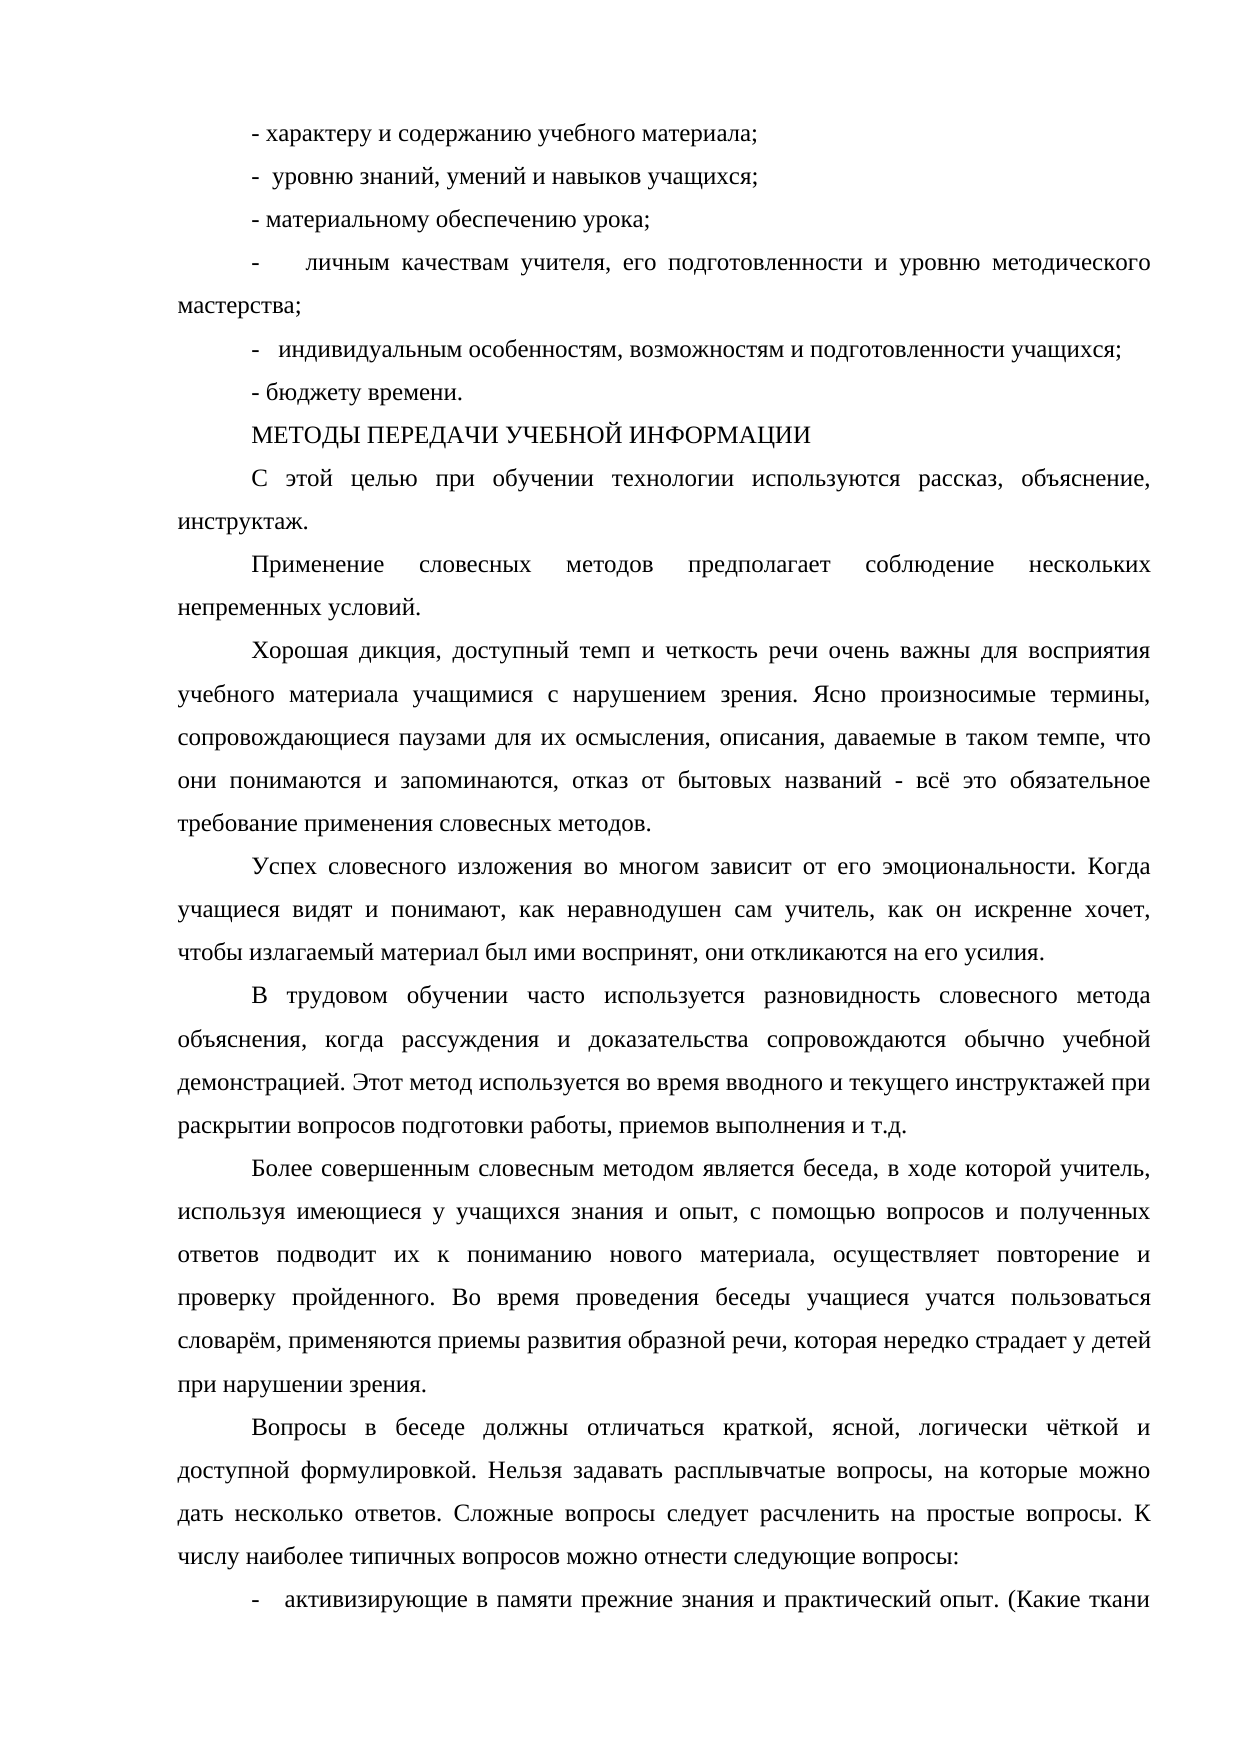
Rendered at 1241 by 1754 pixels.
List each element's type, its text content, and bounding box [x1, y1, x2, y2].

text - уровню знаний, умений и навыков учащихся; [177, 161, 1152, 190]
text Более совершенным словесным методом является беседа, в ходе которой учитель, используя имеющиеся у учащихся знания и опыт, с помощью вопросов и полученных ответов подводит их к пониманию нового материала, осуществляет повторение и проверку пройденного. Во время проведения беседы учащиеся учатся пользоваться словарём, применяются приемы развития образной речи, которая нередко страдает у детей при нарушении зрения. [177, 1153, 1152, 1397]
text - материальному обеспечению урока; [177, 204, 1152, 233]
text Успех словесного изложения во многом зависит от его эмоциональности. Когда учащиеся видят и понимают, как неравнодушен сам учитель, как он искренне хочет, чтобы излагаемый материал был ими воспринят, они откликаются на его усилия. [177, 851, 1152, 966]
text В трудовом обучении часто используется разновидность словесного метода объяснения, когда рассуждения и доказательства сопровождаются обычно учебной демонстрацией. Этот метод используется во время вводного и текущего инструктажей при раскрытии вопросов подготовки работы, приемов выполнения и т.д. [177, 981, 1152, 1139]
text - характеру и содержанию учебного материала; [177, 118, 1152, 147]
text МЕТОДЫ ПЕРЕДАЧИ УЧЕБНОЙ ИНФОРМАЦИИ [177, 420, 1152, 449]
text С этой целью при обучении технологии используются рассказ, объяснение, инструктаж. [177, 463, 1152, 535]
text - бюджету времени. [177, 377, 1152, 406]
text Вопросы в беседе должны отличаться краткой, ясной, логически чёткой и доступной формулировкой. Нельзя задавать расплывчатые вопросы, на которые можно дать несколько ответов. Сложные вопросы следует расчленить на простые вопросы. К числу наиболее типичных вопросов можно отнести следующие вопросы: [177, 1412, 1152, 1570]
text Применение словесных методов предполагает соблюдение нескольких непременных условий. [177, 549, 1152, 621]
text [177, 1584, 1152, 1613]
text Хорошая дикция, доступный темп и четкость речи очень важны для восприятия учебного материала учащимися с нарушением зрения. Ясно произносимые термины, сопровождающиеся паузами для их осмысления, описания, даваемые в таком темпе, что они понимаются и запоминаются, отказ от бытовых названий - всё это обязательное требование применения словесных методов. [177, 636, 1152, 837]
text - индивидуальным особенностям, возможностям и подготовленности учащихся; [177, 334, 1152, 362]
text - личным качествам учителя, его подготовленности и уровню методического мастерства; [177, 247, 1152, 319]
